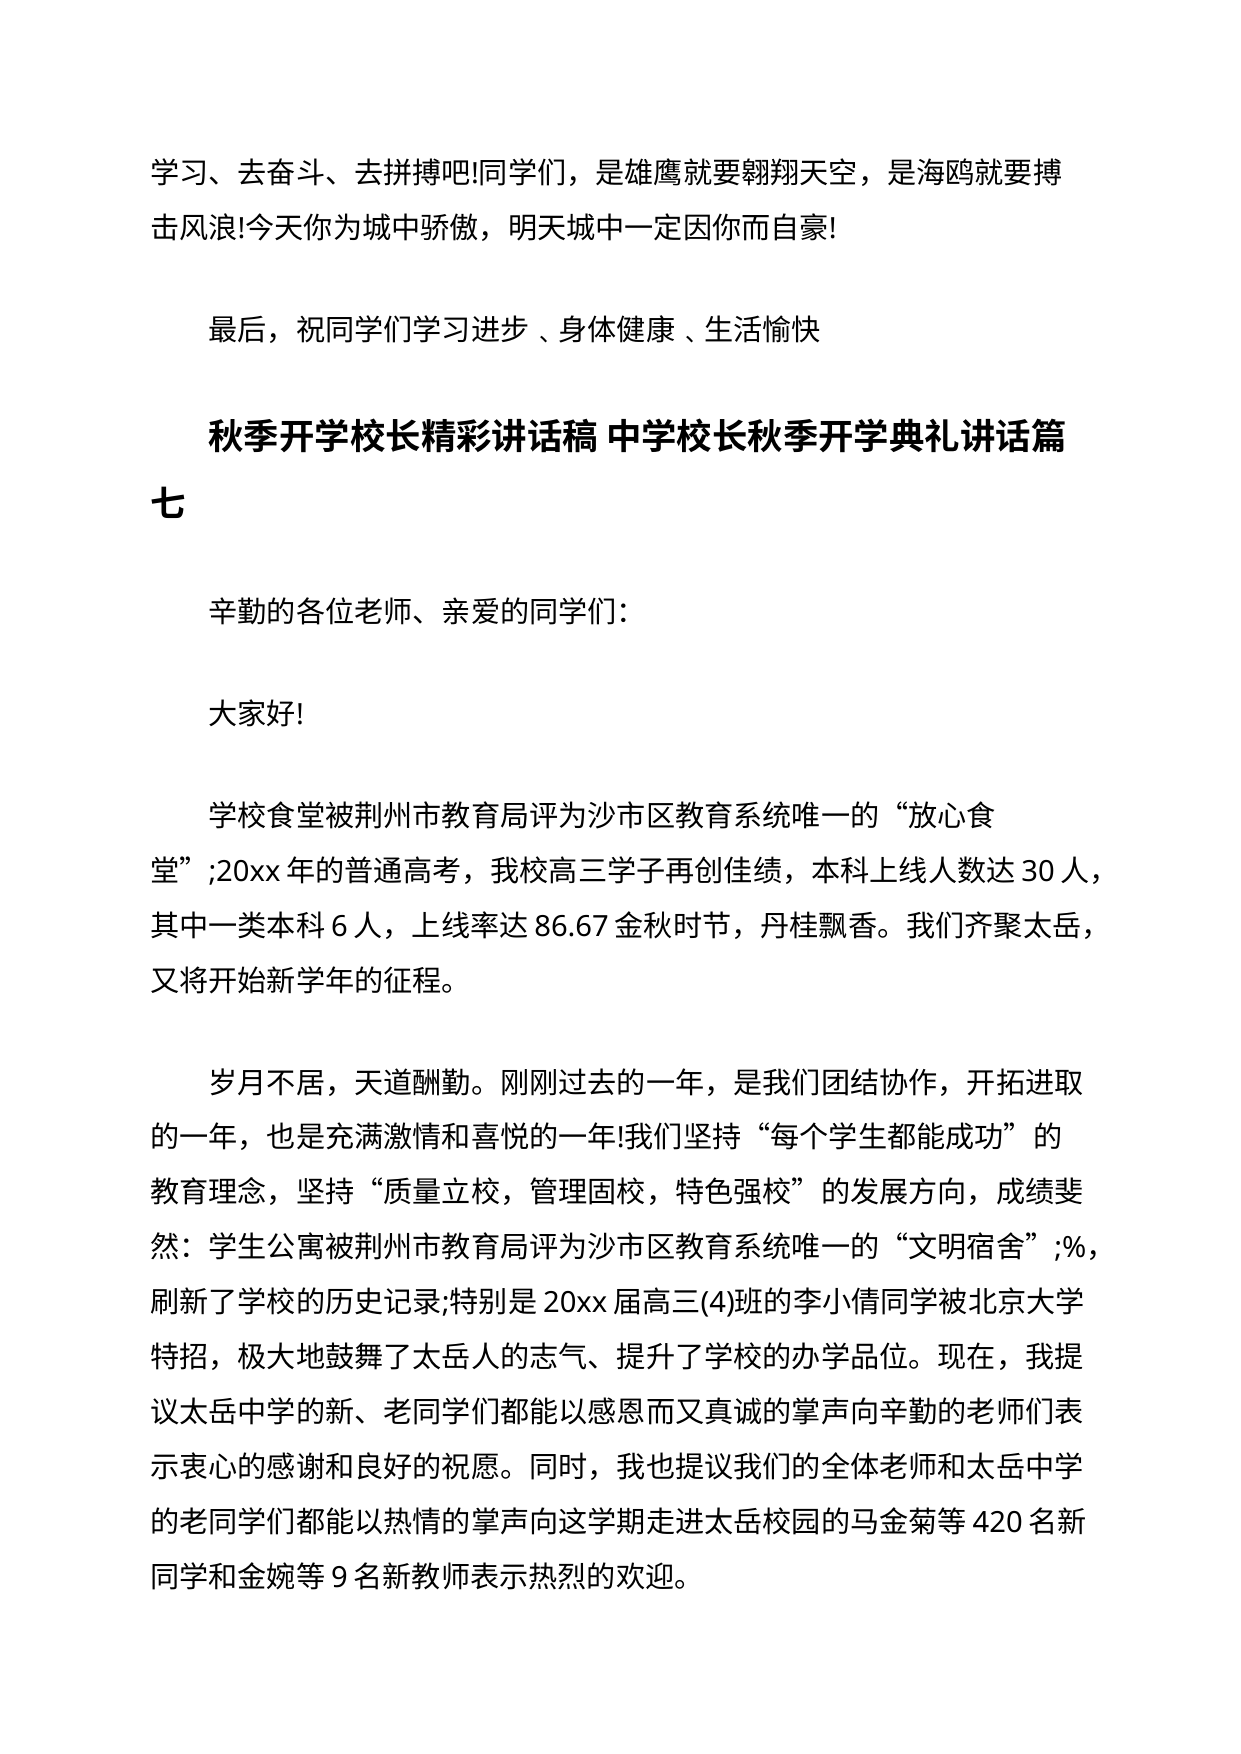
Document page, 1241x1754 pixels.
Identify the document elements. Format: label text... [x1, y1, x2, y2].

text 最后，祝同学们学习进步﹑身体健康﹑生活愉快 [150, 307, 1090, 349]
text 秋季开学校长精彩讲话稿 中学校长秋季开学典礼讲话篇七 [150, 409, 1090, 527]
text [150, 150, 1090, 247]
text 学校食堂被荆州市教育局评为沙市区教育系统唯一的“放心食堂”;20xx年的普通高考，我校高三学子再创佳绩，本科上线人数达30人，其中一类本科6人，上线率达86.67金秋时节，丹桂飘香。我们齐聚太岳，又将开始新学年的征程。 [150, 792, 1090, 1000]
text 大家好! [150, 691, 1090, 733]
text 辛勤的各位老师、亲爱的同学们： [150, 589, 1090, 631]
text 岁月不居，天道酬勤。刚刚过去的一年，是我们团结协作，开拓进取的一年，也是充满激情和喜悦的一年!我们坚持“每个学生都能成功”的教育理念，坚持“质量立校，管理固校，特色强校”的发展方向，成绩斐然：学生公寓被荆州市教育局评为沙市区教育系统唯一的“文明宿舍”;%，刷新了学校的历史记录;特别是20xx届高三(4)班的李小倩同学被北京大学特招，极大地鼓舞了太岳人的志气、提升了学校的办学品位。现在，我提议太岳中学的新、老同学们都能以感恩而又真诚的掌声向辛勤的老师们表示衷心的感谢和良好的祝愿。同时，我也提议我们的全体老师和太岳中学的老同学们都能以热情的掌声向这学期走进太岳校园的马金菊等420名新同学和金婉等9名新教师表示热烈的欢迎。 [150, 1059, 1090, 1596]
